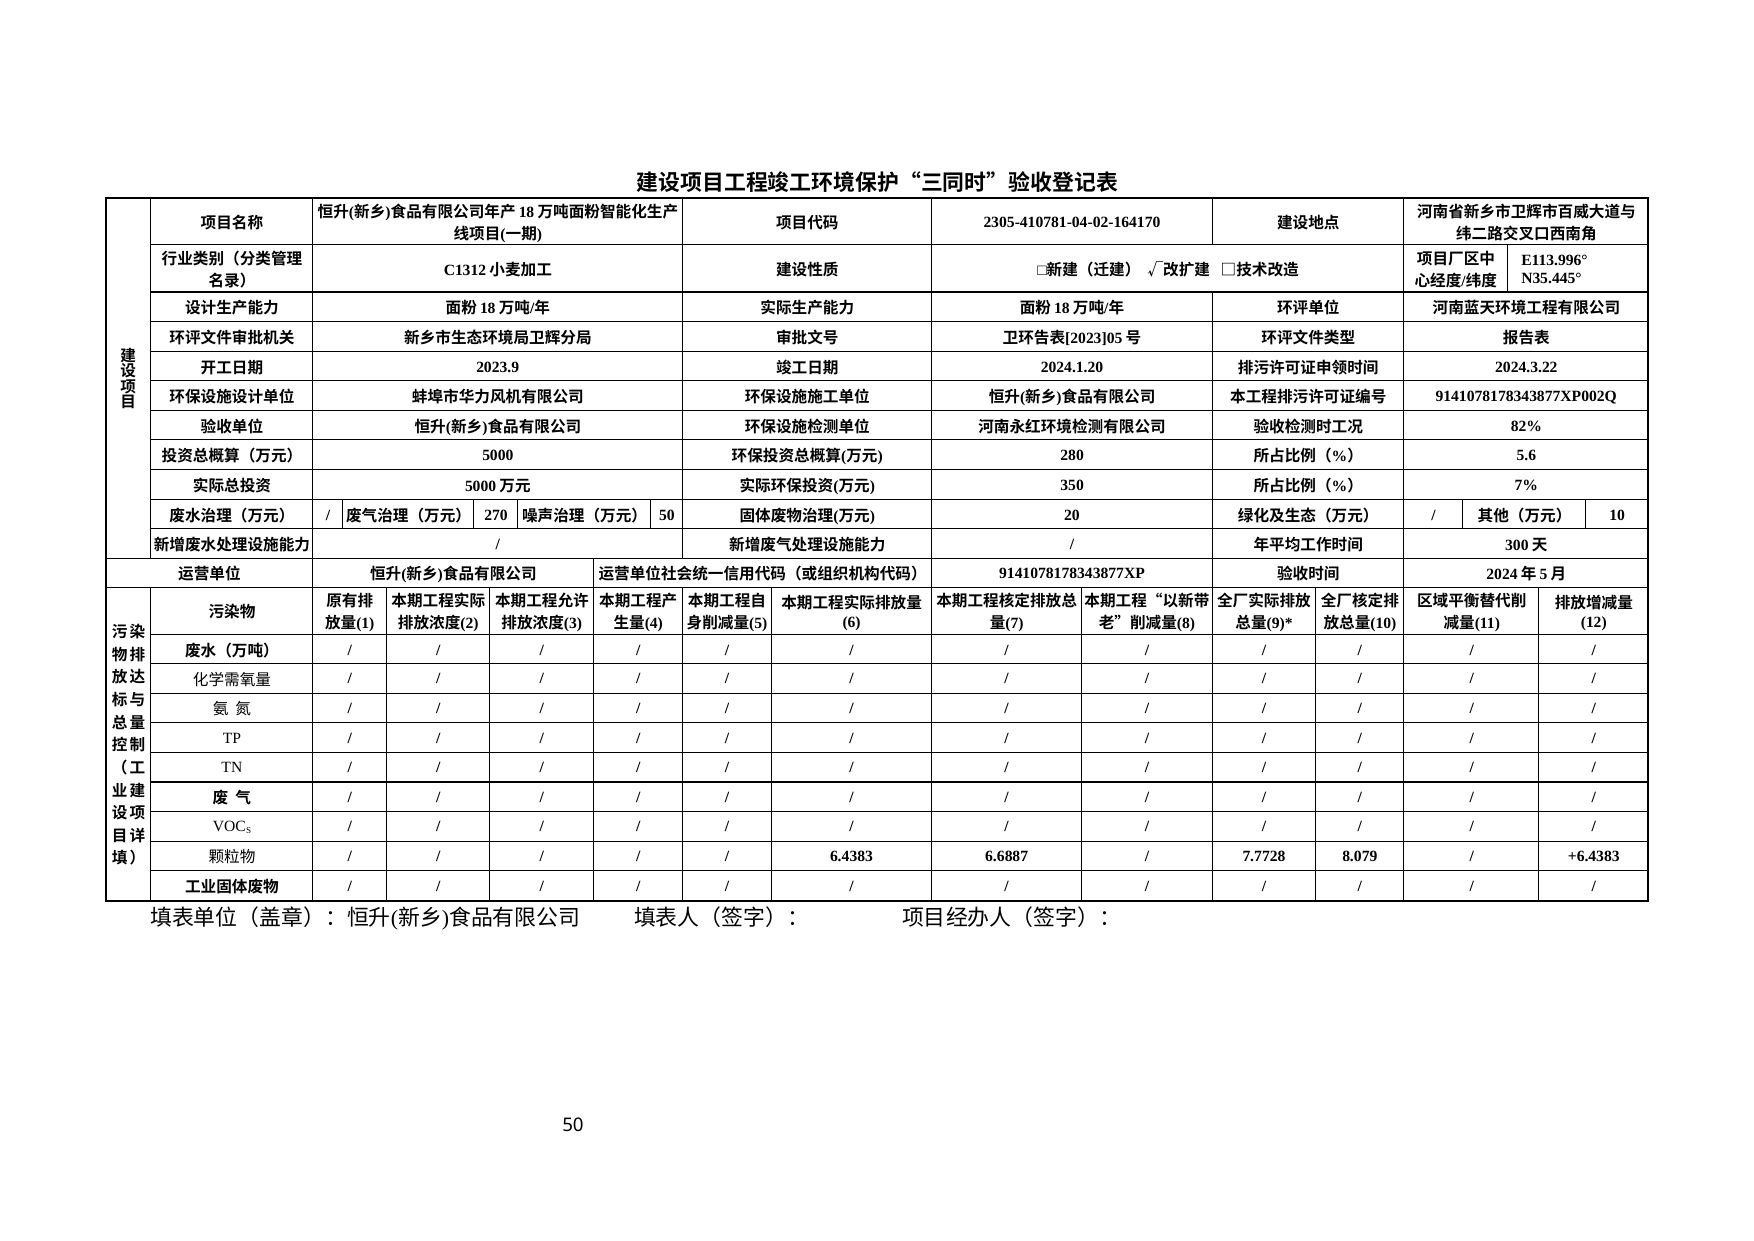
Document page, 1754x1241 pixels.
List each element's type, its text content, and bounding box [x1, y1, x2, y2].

table_cell / [932, 753, 1081, 781]
table_cell / [594, 753, 682, 781]
table_cell C1312小麦加工 [313, 245, 682, 291]
table_cell / [313, 500, 342, 528]
table_cell / [1082, 783, 1212, 811]
table_cell / [772, 783, 931, 811]
table_cell 环评单位 [1213, 293, 1403, 321]
table_cell / [1213, 694, 1315, 722]
table_cell / [772, 664, 931, 693]
table_cell 20 [932, 500, 1212, 528]
table_cell 5.6 [1404, 440, 1647, 469]
table_cell 本期工程核定排放总量(7) [932, 588, 1081, 633]
table_cell 验收时间 [1213, 559, 1403, 587]
table_cell 运营单位社会统一信用代码（或组织机构代码） [594, 559, 931, 587]
table_cell / [490, 664, 593, 693]
table_cell / [932, 694, 1081, 722]
table_cell 氨 氮 [151, 694, 312, 722]
table_cell 设计生产能力 [151, 293, 312, 321]
table_cell / [313, 635, 386, 663]
table_cell / [683, 783, 771, 811]
table_header 建设地点 [1213, 199, 1403, 244]
table_cell 300天 [1404, 529, 1647, 558]
text 建设项目工程竣工环境保护“三同时”验收登记表 [150, 165, 1604, 197]
table_cell / [387, 842, 489, 870]
table_cell / [1404, 783, 1538, 811]
table_cell 5000万元 [313, 470, 682, 498]
table_cell / [313, 529, 682, 558]
table_cell 环保投资总概算(万元) [683, 440, 931, 469]
table_cell 环保设施检测单位 [683, 411, 931, 439]
table_cell 所占比例（%） [1213, 440, 1403, 469]
table_cell 区域平衡替代削减量(11) [1404, 588, 1538, 633]
table_cell / [1213, 664, 1315, 693]
table_cell / [1213, 723, 1315, 752]
table_cell 本期工程实际排放浓度(2) [387, 588, 489, 633]
table_cell / [1082, 753, 1212, 781]
table_cell 10 [1586, 500, 1647, 528]
table_cell / [1316, 871, 1403, 900]
table_cell / [387, 812, 489, 841]
table_cell 350 [932, 470, 1212, 498]
table_cell 化学需氧量 [151, 664, 312, 693]
table_cell / [683, 694, 771, 722]
table_cell 2024.3.22 [1404, 352, 1647, 380]
table_cell □新建（迁建） √改扩建 □技术改造 [932, 245, 1403, 291]
table_cell / [1213, 753, 1315, 781]
table_cell 6.6887 [932, 842, 1081, 870]
table_cell 环保设施施工单位 [683, 381, 931, 410]
table_cell / [1316, 783, 1403, 811]
table_cell / [1404, 635, 1538, 663]
table_cell 实际总投资 [151, 470, 312, 498]
table_header 建设项目 [107, 199, 150, 558]
table_cell 本期工程自身削减量(5) [683, 588, 771, 633]
table_cell 卫环告表[2023]05号 [932, 322, 1212, 351]
table_cell 报告表 [1404, 322, 1647, 351]
table_cell 验收单位 [151, 411, 312, 439]
table_cell 恒升(新乡)食品有限公司 [932, 381, 1212, 410]
table_cell 建设性质 [683, 245, 931, 291]
table_cell 运营单位 [107, 559, 312, 587]
table_cell 新增废水处理设施能力 [151, 529, 312, 558]
table_cell 环评文件审批机关 [151, 322, 312, 351]
table_cell / [387, 753, 489, 781]
table_cell / [1213, 783, 1315, 811]
table_cell / [932, 635, 1081, 663]
table_cell 7% [1404, 470, 1647, 498]
table_cell 恒升(新乡)食品有限公司 [313, 559, 593, 587]
table_cell 新增废气处理设施能力 [683, 529, 931, 558]
table_cell 2024.1.20 [932, 352, 1212, 380]
table_cell 280 [932, 440, 1212, 469]
table_cell 固体废物治理(万元) [683, 500, 931, 528]
table_cell 河南蓝天环境工程有限公司 [1404, 293, 1647, 321]
table_cell / [1213, 635, 1315, 663]
table_cell 污染 物排 放达 标与 总量 控制（工 业建 设项 目详填） [107, 588, 150, 900]
table_cell / [313, 664, 386, 693]
text 填表单位（盖章）：恒升(新乡)食品有限公司 填表人（签字）： 项目经办人（签字）： [150, 902, 1604, 931]
table_cell 投资总概算（万元） [151, 440, 312, 469]
table_cell / [387, 664, 489, 693]
table_cell / [683, 664, 771, 693]
table_cell / [594, 842, 682, 870]
table_cell TN [151, 753, 312, 781]
table_cell 年平均工作时间 [1213, 529, 1403, 558]
table_cell / [1404, 723, 1538, 752]
table_cell +6.4383 [1539, 842, 1647, 870]
table_cell / [490, 635, 593, 663]
table_cell 50 [651, 500, 682, 528]
table_cell 排污许可证申领时间 [1213, 352, 1403, 380]
table_cell / [490, 753, 593, 781]
table_cell / [387, 871, 489, 900]
table_cell / [490, 694, 593, 722]
table_cell / [932, 812, 1081, 841]
table_cell / [594, 694, 682, 722]
table_cell / [1539, 694, 1647, 722]
table_cell / [1316, 664, 1403, 693]
table_cell 验收检测时工况 [1213, 411, 1403, 439]
table_cell / [1082, 635, 1212, 663]
table_header 2305-410781-04-02-164170 [932, 199, 1212, 244]
table_cell 行业类别（分类管理名录） [151, 245, 312, 291]
table_cell 实际生产能力 [683, 293, 931, 321]
table_cell 原有排 放量(1) [313, 588, 386, 633]
table_cell 本期工程产生量(4) [594, 588, 682, 633]
table_cell / [1316, 723, 1403, 752]
table_cell / [387, 635, 489, 663]
table_cell / [1082, 871, 1212, 900]
table_cell / [1404, 694, 1538, 722]
table_header 项目名称 [151, 199, 312, 244]
table_cell / [1404, 842, 1538, 870]
table_cell / [1316, 812, 1403, 841]
table_cell / [594, 783, 682, 811]
table_cell 6.4383 [772, 842, 931, 870]
table_cell 项目厂区中心经度/纬度 [1404, 245, 1507, 291]
table_cell / [594, 723, 682, 752]
table_cell 9141078178343877XP [932, 559, 1212, 587]
table_cell / [594, 635, 682, 663]
table_cell 2024年5月 [1404, 559, 1647, 587]
table_cell 8.079 [1316, 842, 1403, 870]
table_header 项目代码 [683, 199, 931, 244]
table_cell TP [151, 723, 312, 752]
table_cell / [1539, 812, 1647, 841]
table_cell / [932, 664, 1081, 693]
table_cell 全厂核定排放总量(10) [1316, 588, 1403, 633]
table_cell 工业固体废物 [151, 871, 312, 900]
table_cell 本工程排污许可证编号 [1213, 381, 1403, 410]
table_cell 实际环保投资(万元) [683, 470, 931, 498]
table_cell / [1316, 694, 1403, 722]
table_cell 全厂实际排放总量(9)* [1213, 588, 1315, 633]
table_cell / [1213, 871, 1315, 900]
table_cell / [1316, 753, 1403, 781]
table_cell 本期工程“以新带老”削减量(8) [1082, 588, 1212, 633]
table_cell / [490, 812, 593, 841]
table_cell 颗粒物 [151, 842, 312, 870]
table_cell 竣工日期 [683, 352, 931, 380]
table_cell 废 气 [151, 783, 312, 811]
table_cell / [1213, 812, 1315, 841]
table_cell / [1404, 500, 1462, 528]
table_cell / [683, 635, 771, 663]
table_cell / [683, 842, 771, 870]
table_cell / [313, 694, 386, 722]
table_cell / [490, 723, 593, 752]
table_cell / [932, 529, 1212, 558]
table_cell / [1539, 723, 1647, 752]
table_cell / [594, 871, 682, 900]
table_cell / [772, 812, 931, 841]
table_cell 河南永红环境检测有限公司 [932, 411, 1212, 439]
table_cell 排放增减量(12) [1539, 588, 1647, 633]
table_header 恒升(新乡)食品有限公司年产18万吨面粉智能化生产线项目(一期) [313, 199, 682, 244]
table_cell 审批文号 [683, 322, 931, 351]
table_cell 废水（万吨） [151, 635, 312, 663]
table_cell 噪声治理（万元） [518, 500, 650, 528]
table_cell / [387, 694, 489, 722]
table_header 河南省新乡市卫辉市百威大道与纬二路交叉口西南角 [1404, 199, 1647, 244]
table_cell 新乡市生态环境局卫辉分局 [313, 322, 682, 351]
table_cell 恒升(新乡)食品有限公司 [313, 411, 682, 439]
table_cell / [1082, 664, 1212, 693]
table_cell / [594, 664, 682, 693]
table_cell 面粉18万吨/年 [932, 293, 1212, 321]
table_cell 本期工程实际排放量(6) [772, 588, 931, 633]
table_cell 废水治理（万元） [151, 500, 312, 528]
table_cell / [1404, 664, 1538, 693]
table_cell 废气治理（万元） [343, 500, 473, 528]
table_cell / [932, 783, 1081, 811]
table_cell / [1082, 723, 1212, 752]
table_cell 环评文件类型 [1213, 322, 1403, 351]
table_cell / [683, 871, 771, 900]
table_cell / [932, 723, 1081, 752]
table_cell / [1316, 635, 1403, 663]
table_cell VOCS [151, 812, 312, 841]
table_cell / [1404, 753, 1538, 781]
table_cell / [594, 812, 682, 841]
table_cell / [1539, 664, 1647, 693]
table_cell / [1539, 783, 1647, 811]
table_cell 污染物 [151, 588, 312, 633]
table_cell / [490, 842, 593, 870]
table_cell / [313, 753, 386, 781]
table_cell 环保设施设计单位 [151, 381, 312, 410]
table_cell / [683, 723, 771, 752]
table_cell / [1404, 812, 1538, 841]
table_cell / [387, 723, 489, 752]
table_cell / [313, 812, 386, 841]
table_cell / [683, 812, 771, 841]
table_cell E113.996° N35.445° [1508, 245, 1647, 291]
table_cell / [1082, 694, 1212, 722]
table_cell / [772, 723, 931, 752]
table_cell / [772, 753, 931, 781]
table_cell 绿化及生态（万元） [1213, 500, 1403, 528]
table_cell / [313, 842, 386, 870]
table_cell 本期工程允许排放浓度(3) [490, 588, 593, 633]
table_cell / [932, 871, 1081, 900]
table_cell 开工日期 [151, 352, 312, 380]
table_cell / [772, 635, 931, 663]
table_cell 其他（万元） [1463, 500, 1585, 528]
table_cell 82% [1404, 411, 1647, 439]
table_cell / [387, 783, 489, 811]
table_cell 7.7728 [1213, 842, 1315, 870]
table_cell / [313, 871, 386, 900]
table_cell 5000 [313, 440, 682, 469]
table_cell / [313, 783, 386, 811]
table_cell / [1404, 871, 1538, 900]
table_cell / [772, 694, 931, 722]
table_cell / [683, 753, 771, 781]
table_cell / [1082, 842, 1212, 870]
table_cell / [490, 783, 593, 811]
table_cell / [1539, 753, 1647, 781]
table_cell / [1539, 635, 1647, 663]
table_cell / [1539, 871, 1647, 900]
table_cell / [313, 723, 386, 752]
table_cell 所占比例（%） [1213, 470, 1403, 498]
table_cell 270 [474, 500, 517, 528]
table_cell / [772, 871, 931, 900]
table_cell 蚌埠市华力风机有限公司 [313, 381, 682, 410]
table_cell 9141078178343877XP002Q [1404, 381, 1647, 410]
table_cell / [490, 871, 593, 900]
table_cell / [1082, 812, 1212, 841]
table_cell 2023.9 [313, 352, 682, 380]
table_cell 面粉18万吨/年 [313, 293, 682, 321]
